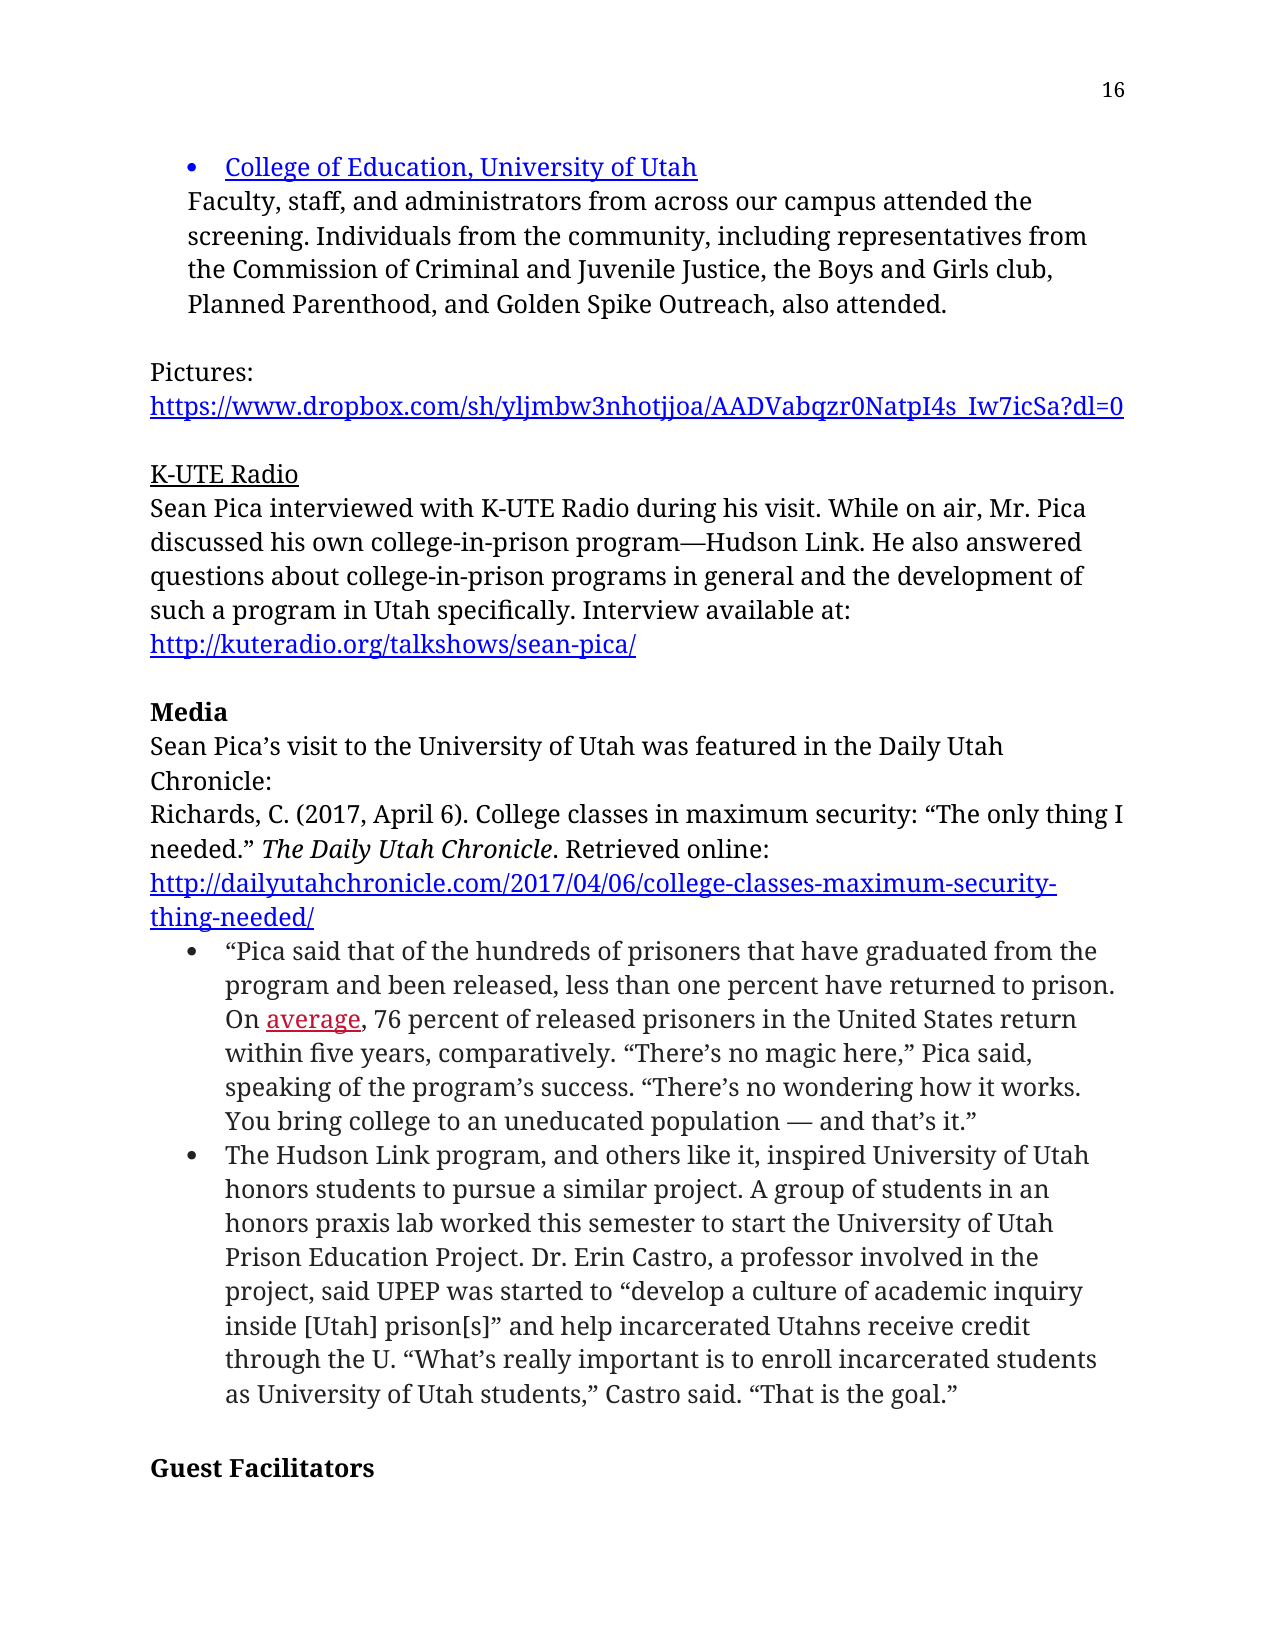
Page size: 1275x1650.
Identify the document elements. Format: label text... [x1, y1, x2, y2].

text Sean Pica’s visit to the University of Utah was featured in the Daily Utah Chronicle: [150, 729, 1125, 797]
text Pictures: https://www.dropbox.com/sh/yljmbw3nhotjjoa/AADVabqzr0NatpI4s_Iw7icSa?dl=0 [150, 354, 1125, 422]
text Richards, C. (2017, April 6). College classes in maximum security: “The only thing I needed.” The Daily Utah Chronicle. Retrieved online: http://dailyutahchronicle.com/2017/04/06/college-classes-maximum-security-thing-needed/ [150, 797, 1125, 933]
text K-UTE Radio [150, 457, 1125, 491]
text Guest Facilitators [150, 1451, 1125, 1485]
text Media [150, 695, 1125, 729]
text Faculty, staff, and administrators from across our campus attended the screening. Individuals from the community, including representatives from the Commission of Criminal and Juvenile Justice, the Boys and Girls club, Planned Parenthood, and Golden Spike Outreach, also attended. [187, 184, 1125, 320]
list The Hudson Link program, and others like it, inspired University of Utah honors students to pursue a similar project. A group of students in an honors praxis lab worked this semester to start the University of Utah Prison Education Project. Dr. Erin Castro, a professor involved in the project, said UPEP was started to “develop a culture of academic inquiry inside [Utah] prison[s]” and help incarcerated Utahns receive credit through the U. “What’s really important is to enroll incarcerated students as University of Utah students,” Castro said. “That is the goal.” [187, 1138, 1125, 1410]
text Sean Pica interviewed with K-UTE Radio during his visit. While on air, Mr. Pica discussed his own college-in-prison program—Hudson Link. He also answered questions about college-in-prison programs in general and the development of such a program in Utah specifically. Interview available at: http://kuteradio.org/talkshows/sean-pica/ [150, 491, 1125, 661]
list “Pica said that of the hundreds of prisoners that have graduated from the program and been released, less than one percent have returned to prison. On average, 76 percent of released prisoners in the United States return within five years, comparatively. “There’s no magic here,” Pica said, speaking of the program’s success. “There’s no wondering how it works. You bring college to an uneducated population — and that’s it.” [187, 933, 1125, 1138]
list College of Education, University of Utah [187, 150, 1125, 184]
